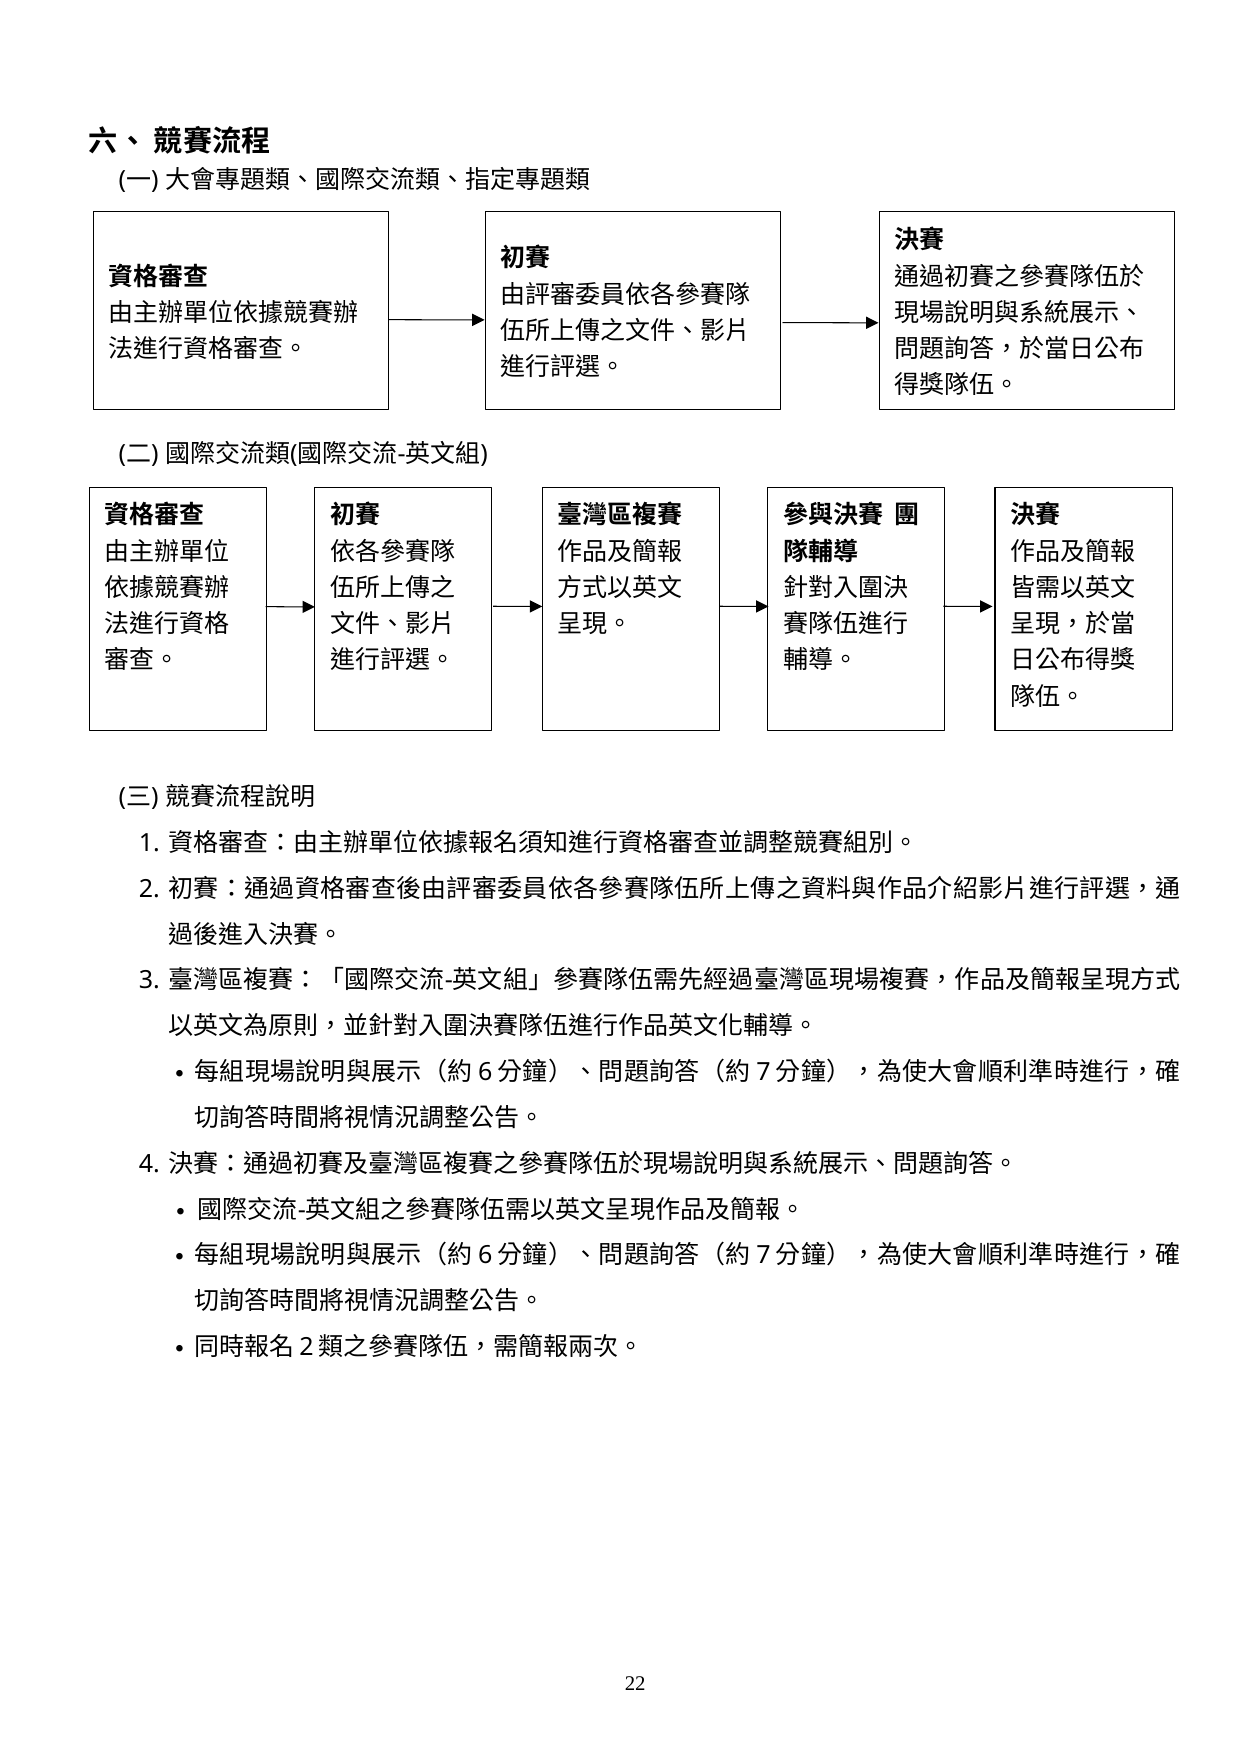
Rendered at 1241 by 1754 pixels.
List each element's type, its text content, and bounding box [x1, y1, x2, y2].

list 競賽流程 [89, 117, 1181, 159]
list 國際交流類(國際交流-英文組) [118, 434, 1181, 470]
list 大會專題類、國際交流類、指定專題類 [118, 159, 1181, 196]
list 每組現場說明與展示（約6分鐘）、問題詢答（約7分鐘），為使大會順利準時進行，確切詢答時間將視情況調整公告。 [175, 1225, 1181, 1317]
list 同時報名2類之參賽隊伍，需簡報兩次。 [175, 1317, 1181, 1363]
list 資格審查：由主辦單位依據報名須知進行資格審查並調整競賽組別。 [139, 813, 1181, 859]
list 臺灣區複賽：「國際交流-英文組」參賽隊伍需先經過臺灣區現場複賽，作品及簡報呈現方式以英文為原則，並針對入圍決賽隊伍進行作品英文化輔導。 [139, 950, 1181, 1042]
list 決賽：通過初賽及臺灣區複賽之參賽隊伍於現場說明與系統展示、問題詢答。 [139, 1134, 1181, 1179]
list 國際交流-英文組之參賽隊伍需以英文呈現作品及簡報。 [176, 1179, 1181, 1225]
list 初賽：通過資格審查後由評審委員依各參賽隊伍所上傳之資料與作品介紹影片進行評選，通過後進入決賽。 [139, 859, 1181, 950]
list 競賽流程說明 [118, 777, 1181, 813]
list 每組現場說明與展示（約6分鐘）、問題詢答（約7分鐘），為使大會順利準時進行，確切詢答時間將視情況調整公告。 [175, 1042, 1181, 1134]
